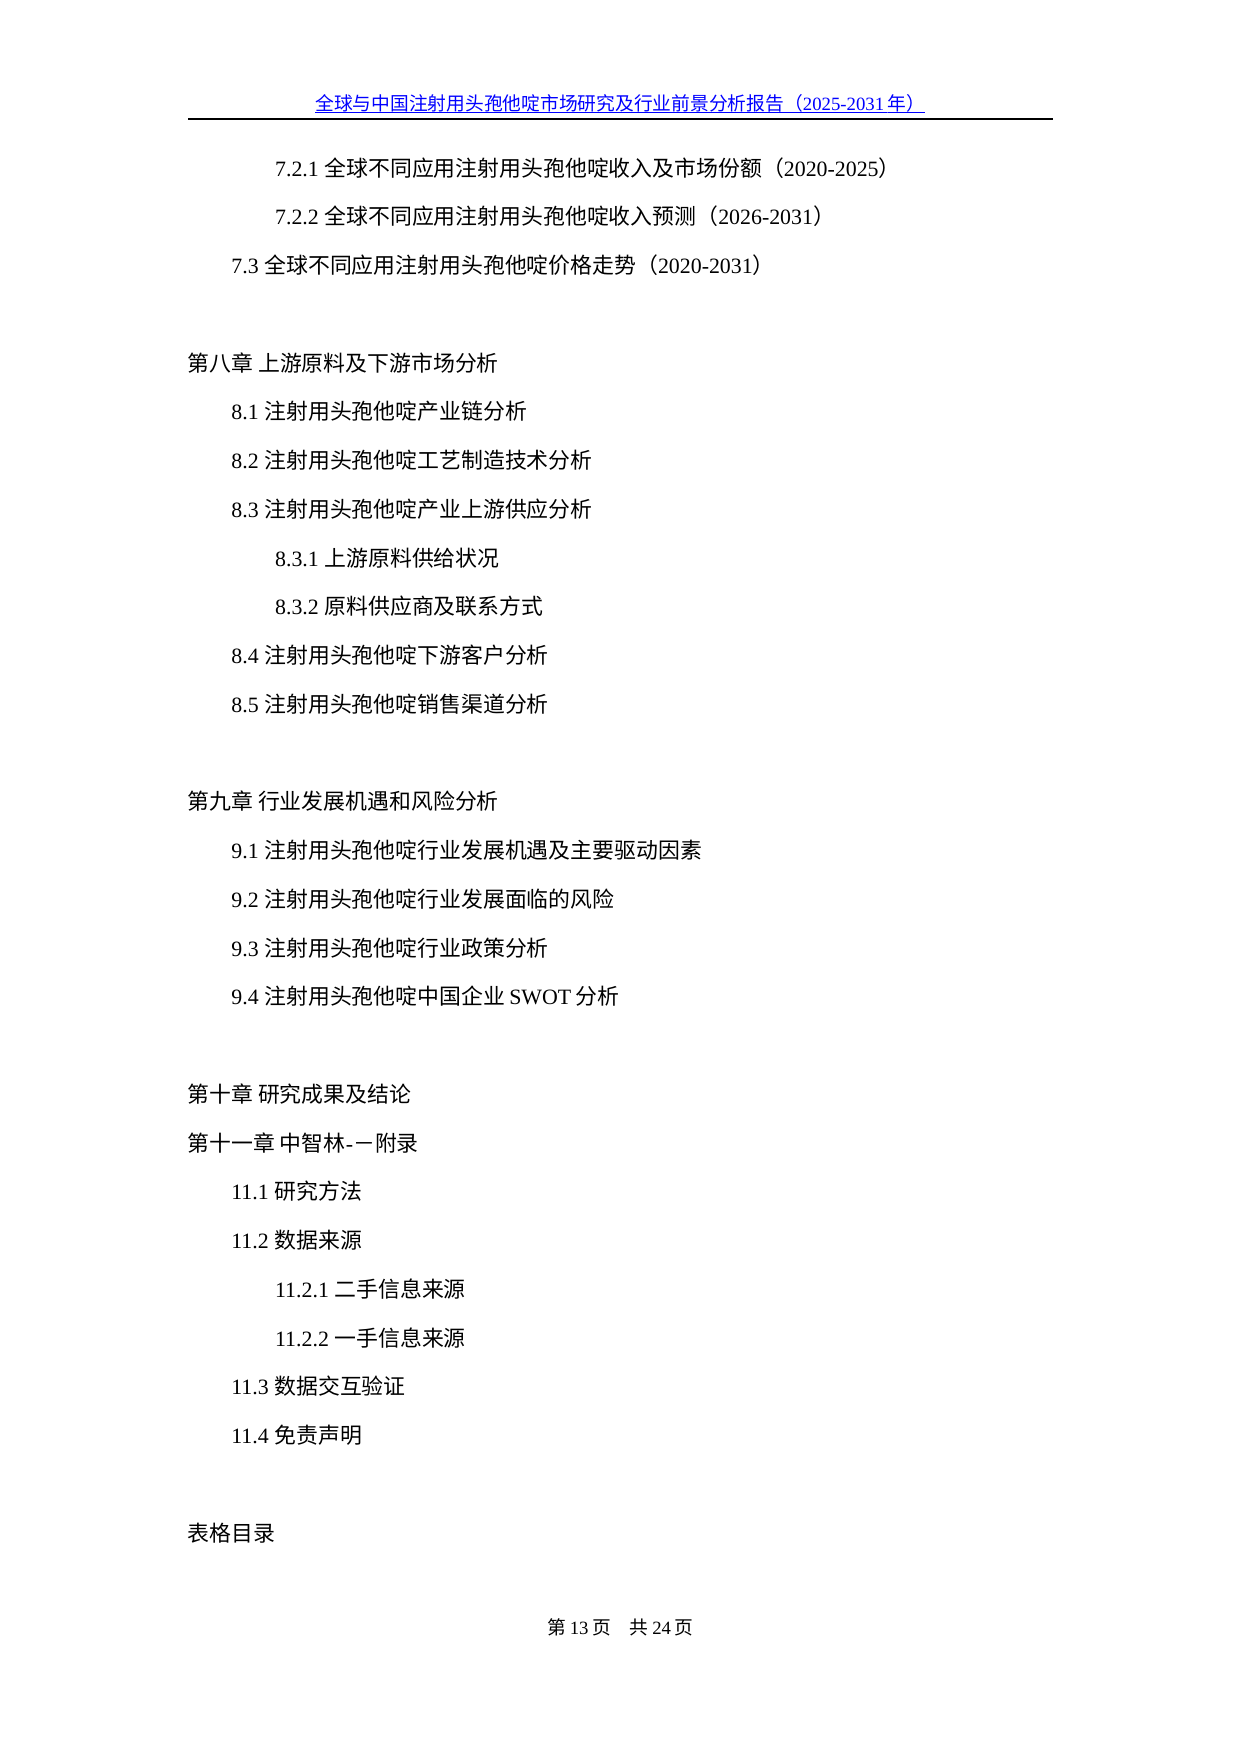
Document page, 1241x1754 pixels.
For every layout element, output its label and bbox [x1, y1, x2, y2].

text [187, 150, 1053, 1548]
